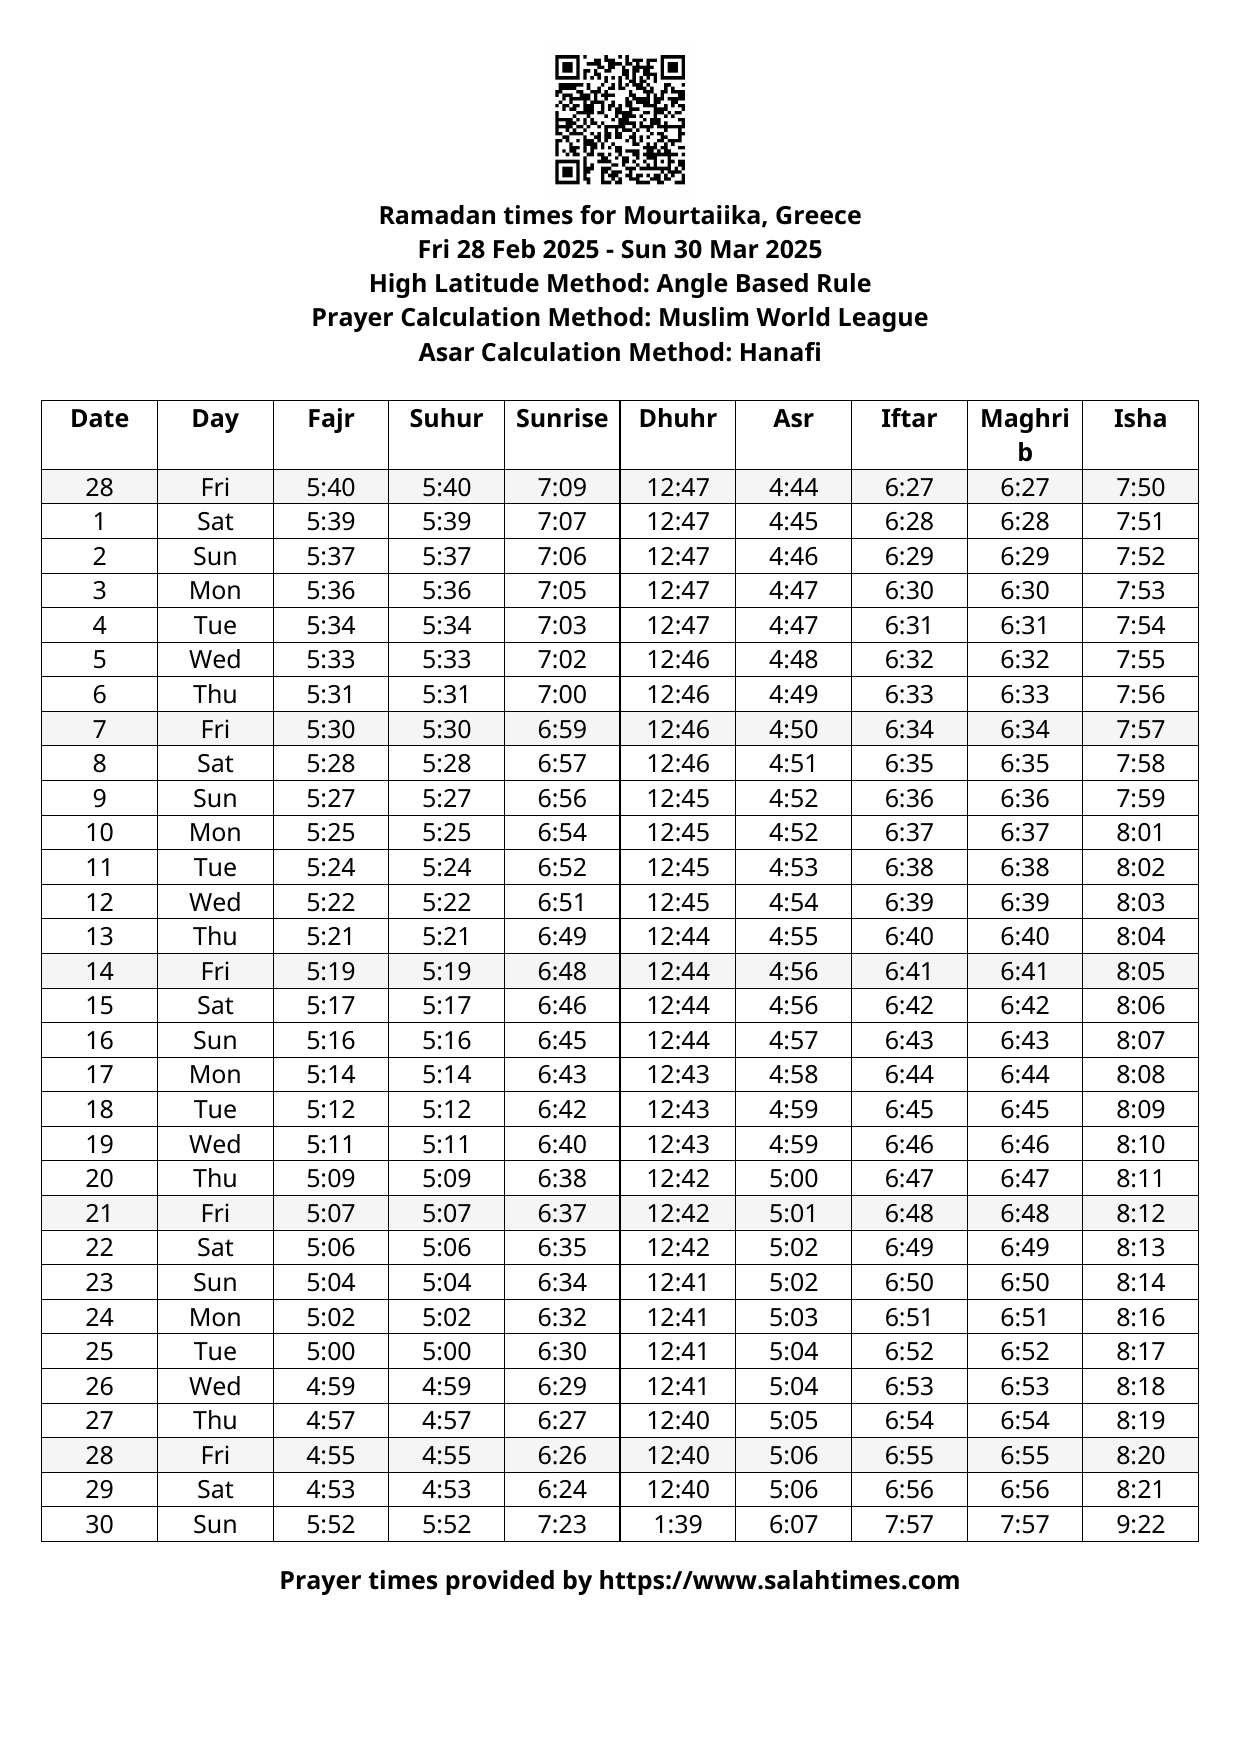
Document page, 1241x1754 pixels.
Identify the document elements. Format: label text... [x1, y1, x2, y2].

table_cell 6:28 [968, 504, 1082, 538]
table_cell 7:57 [968, 1507, 1082, 1541]
table_cell 4:57 [736, 1023, 851, 1057]
table_cell Sat [158, 746, 273, 780]
table_cell 6:35 [852, 746, 967, 780]
table_header Dhuhr [621, 401, 735, 469]
table_cell 27 [42, 1404, 157, 1437]
table_cell 20 [42, 1161, 157, 1195]
table_cell 6:27 [852, 470, 967, 503]
table_cell 5 [42, 643, 157, 676]
table_cell 5:04 [274, 1265, 388, 1299]
table_cell 5:31 [274, 677, 388, 711]
table_cell 6:43 [968, 1023, 1082, 1057]
table_cell 6:49 [505, 919, 619, 953]
table_cell 6:35 [968, 746, 1082, 780]
table_cell 7:09 [505, 470, 619, 503]
table_cell 12:47 [621, 608, 735, 642]
table_cell 5:19 [389, 954, 504, 987]
table_cell 7:07 [505, 504, 619, 538]
table_cell 30 [42, 1507, 157, 1541]
table_cell Sat [158, 989, 273, 1022]
table_cell Wed [158, 885, 273, 918]
table_cell 12:41 [621, 1369, 735, 1402]
table_cell 7 [42, 712, 157, 745]
table_cell 6:37 [852, 816, 967, 849]
table_cell 9 [42, 781, 157, 814]
text Prayer times provided by https://www.salahtimes.com [42, 1563, 1198, 1597]
table_cell 14 [42, 954, 157, 987]
table_header Suhur [389, 401, 504, 469]
table_cell 5:17 [274, 989, 388, 1022]
table_cell Sun [158, 1507, 273, 1541]
table_cell 8:05 [1083, 954, 1198, 987]
table_cell 12:47 [621, 539, 735, 572]
table_cell 6:29 [852, 539, 967, 572]
table_header Asr [736, 401, 851, 469]
table_cell 4:44 [736, 470, 851, 503]
table_cell 26 [42, 1369, 157, 1402]
table_cell 7:52 [1083, 539, 1198, 572]
table_cell 5:30 [274, 712, 388, 745]
table_cell 12 [42, 885, 157, 918]
table_cell 6:28 [852, 504, 967, 538]
table_cell Sat [158, 504, 273, 538]
table_cell 4:49 [736, 677, 851, 711]
table_cell 4:45 [736, 504, 851, 538]
table_header Fajr [274, 401, 388, 469]
table_cell 4:47 [736, 608, 851, 642]
table_cell 5:02 [274, 1300, 388, 1333]
table_cell 28 [42, 470, 157, 503]
text Fri 28 Feb 2025 - Sun 30 Mar 2025 [42, 232, 1198, 266]
table_cell 1 [42, 504, 157, 538]
table_cell 18 [42, 1092, 157, 1126]
table_cell 8:02 [1083, 850, 1198, 884]
table_cell 4:54 [736, 885, 851, 918]
text Asar Calculation Method: Hanafi [42, 334, 1198, 368]
table_cell 5:25 [389, 816, 504, 849]
table_cell 8:01 [1083, 816, 1198, 849]
table_cell 6:40 [505, 1127, 619, 1160]
table_cell 6:49 [852, 1231, 967, 1264]
table_cell 6:27 [505, 1404, 619, 1437]
table_cell 4:53 [736, 850, 851, 884]
table_cell 6:40 [852, 919, 967, 953]
table_cell 5:00 [389, 1334, 504, 1368]
table_cell 10 [42, 816, 157, 849]
table_cell 6:38 [852, 850, 967, 884]
table_cell 5:00 [736, 1161, 851, 1195]
table_cell 4:59 [389, 1369, 504, 1402]
table_cell 7:54 [1083, 608, 1198, 642]
table_cell 5:52 [389, 1507, 504, 1541]
table_cell 5:05 [736, 1404, 851, 1437]
table_cell 5:39 [274, 504, 388, 538]
table_cell 12:43 [621, 1092, 735, 1126]
table_cell 7:59 [1083, 781, 1198, 814]
table_cell 2 [42, 539, 157, 572]
table_cell 6:44 [852, 1058, 967, 1091]
table_cell 7:58 [1083, 746, 1198, 780]
table_cell 5:33 [274, 643, 388, 676]
table_cell 6:32 [968, 643, 1082, 676]
table_cell Fri [158, 954, 273, 987]
text High Latitude Method: Angle Based Rule [42, 266, 1198, 300]
table_cell Sun [158, 1265, 273, 1299]
table_cell 6:32 [852, 643, 967, 676]
table_cell 6:55 [968, 1438, 1082, 1472]
table_cell 6:47 [968, 1161, 1082, 1195]
table_cell 7:50 [1083, 470, 1198, 503]
table_cell 5:30 [389, 712, 504, 745]
table_cell 4:50 [736, 712, 851, 745]
table_header Day [158, 401, 273, 469]
table_cell 6:49 [968, 1231, 1082, 1264]
table_cell 4:51 [736, 746, 851, 780]
table_cell 6:51 [852, 1300, 967, 1333]
table_cell 7:05 [505, 574, 619, 607]
table_cell 5:37 [274, 539, 388, 572]
table_cell 21 [42, 1196, 157, 1229]
table_cell 6:46 [968, 1127, 1082, 1160]
table_cell Thu [158, 919, 273, 953]
table_cell 6:56 [852, 1473, 967, 1506]
table_cell Tue [158, 850, 273, 884]
table_cell 5:06 [389, 1231, 504, 1264]
table_cell 6:41 [968, 954, 1082, 987]
table_header Isha [1083, 401, 1198, 469]
table_cell 6:39 [852, 885, 967, 918]
table_cell 6:31 [968, 608, 1082, 642]
table_cell 6:57 [505, 746, 619, 780]
table_cell Sun [158, 539, 273, 572]
table_cell 5:36 [389, 574, 504, 607]
table_cell 5:40 [274, 470, 388, 503]
table_cell 5:07 [389, 1196, 504, 1229]
table_cell 23 [42, 1265, 157, 1299]
table_cell 8:12 [1083, 1196, 1198, 1229]
table_cell 6:47 [852, 1161, 967, 1195]
table_cell 4:57 [274, 1404, 388, 1437]
table_cell 6:33 [852, 677, 967, 711]
table_cell 12:41 [621, 1334, 735, 1368]
table_cell 5:00 [274, 1334, 388, 1368]
table_cell 5:37 [389, 539, 504, 572]
table_cell 6:30 [852, 574, 967, 607]
table_cell 8:20 [1083, 1438, 1198, 1472]
table_cell 12:44 [621, 954, 735, 987]
table_cell 6:44 [968, 1058, 1082, 1091]
table_cell 15 [42, 989, 157, 1022]
table_cell 4:52 [736, 781, 851, 814]
table_cell 5:02 [736, 1265, 851, 1299]
table_cell Fri [158, 470, 273, 503]
table_cell 5:31 [389, 677, 504, 711]
table_cell 6:32 [505, 1300, 619, 1333]
table_cell 6:30 [505, 1334, 619, 1368]
table_cell 4:56 [736, 954, 851, 987]
table_cell Mon [158, 574, 273, 607]
table_cell 12:44 [621, 989, 735, 1022]
table_cell 4:52 [736, 816, 851, 849]
table_cell 16 [42, 1023, 157, 1057]
table_cell 7:00 [505, 677, 619, 711]
table_cell 6:31 [852, 608, 967, 642]
table_cell 6:56 [505, 781, 619, 814]
table_cell Wed [158, 1369, 273, 1402]
picture [542, 41, 699, 198]
table_cell 7:06 [505, 539, 619, 572]
table_cell 7:56 [1083, 677, 1198, 711]
table_cell 7:03 [505, 608, 619, 642]
table_cell 6:59 [505, 712, 619, 745]
table_cell 5:01 [736, 1196, 851, 1229]
table_cell 6:43 [852, 1023, 967, 1057]
table_cell 19 [42, 1127, 157, 1160]
table_cell 6:34 [852, 712, 967, 745]
table_cell Tue [158, 1334, 273, 1368]
table_cell 6:52 [852, 1334, 967, 1368]
table_cell 12:45 [621, 850, 735, 884]
table_cell 6:51 [968, 1300, 1082, 1333]
table_cell 4:46 [736, 539, 851, 572]
table_cell 6:40 [968, 919, 1082, 953]
table_cell 8:06 [1083, 989, 1198, 1022]
table_cell Sat [158, 1231, 273, 1264]
table_cell 8:11 [1083, 1161, 1198, 1195]
table_cell Fri [158, 712, 273, 745]
table_cell 5:24 [389, 850, 504, 884]
table_cell 5:04 [389, 1265, 504, 1299]
table_cell 5:11 [389, 1127, 504, 1160]
table_cell 6:38 [968, 850, 1082, 884]
table_cell 6:42 [968, 989, 1082, 1022]
table_cell Sun [158, 781, 273, 814]
table_cell 4:55 [274, 1438, 388, 1472]
table_cell 5:17 [389, 989, 504, 1022]
table_cell 8:07 [1083, 1023, 1198, 1057]
table_cell 6:54 [505, 816, 619, 849]
table_cell 5:04 [736, 1369, 851, 1402]
table_cell 6:41 [852, 954, 967, 987]
table_cell Tue [158, 608, 273, 642]
table_cell 12:40 [621, 1438, 735, 1472]
table_cell 5:12 [389, 1092, 504, 1126]
table_cell 6:38 [505, 1161, 619, 1195]
table_cell 12:46 [621, 746, 735, 780]
table_cell 12:42 [621, 1161, 735, 1195]
table_cell 5:03 [736, 1300, 851, 1333]
table_cell 3 [42, 574, 157, 607]
table_cell 6:07 [736, 1507, 851, 1541]
table_cell 6:48 [505, 954, 619, 987]
table_cell 12:44 [621, 1023, 735, 1057]
table_cell 12:43 [621, 1058, 735, 1091]
table_cell 22 [42, 1231, 157, 1264]
table_cell 7:53 [1083, 574, 1198, 607]
table_cell 5:04 [736, 1334, 851, 1368]
table_cell 5:11 [274, 1127, 388, 1160]
table_cell 5:28 [389, 746, 504, 780]
table_cell 5:06 [736, 1438, 851, 1472]
table_cell 6:45 [968, 1092, 1082, 1126]
table_cell 7:02 [505, 643, 619, 676]
table_cell 5:40 [389, 470, 504, 503]
table_cell 12:46 [621, 677, 735, 711]
table_cell 12:40 [621, 1473, 735, 1506]
table_cell 4:58 [736, 1058, 851, 1091]
table_cell 4:57 [389, 1404, 504, 1437]
table_cell 12:41 [621, 1265, 735, 1299]
table_header Iftar [852, 401, 967, 469]
table_cell 6:27 [968, 470, 1082, 503]
table_cell 4:47 [736, 574, 851, 607]
table_cell 8:03 [1083, 885, 1198, 918]
table_cell 7:23 [505, 1507, 619, 1541]
table_cell 6:35 [505, 1231, 619, 1264]
table_cell 6:45 [505, 1023, 619, 1057]
table_cell 5:14 [389, 1058, 504, 1091]
table_cell 12:41 [621, 1300, 735, 1333]
table_cell 6:48 [852, 1196, 967, 1229]
table_cell 8:04 [1083, 919, 1198, 953]
table_cell 6:29 [968, 539, 1082, 572]
table_cell Fri [158, 1196, 273, 1229]
table_cell 8:10 [1083, 1127, 1198, 1160]
table_cell 5:27 [389, 781, 504, 814]
table_cell 8:13 [1083, 1231, 1198, 1264]
table_cell 11 [42, 850, 157, 884]
table_cell 6 [42, 677, 157, 711]
table_cell 12:42 [621, 1196, 735, 1229]
table_cell 5:09 [389, 1161, 504, 1195]
table_cell 17 [42, 1058, 157, 1091]
table_cell 5:02 [736, 1231, 851, 1264]
table_cell 8:21 [1083, 1473, 1198, 1506]
table_cell 8:16 [1083, 1300, 1198, 1333]
table_cell 4:59 [274, 1369, 388, 1402]
table_cell 5:33 [389, 643, 504, 676]
table_cell Sun [158, 1023, 273, 1057]
table_cell 5:39 [389, 504, 504, 538]
table_cell 4:59 [736, 1092, 851, 1126]
table_cell 12:44 [621, 919, 735, 953]
table_cell 6:48 [968, 1196, 1082, 1229]
table_cell 5:19 [274, 954, 388, 987]
table_cell 5:52 [274, 1507, 388, 1541]
table_cell 5:22 [274, 885, 388, 918]
table_cell 9:22 [1083, 1507, 1198, 1541]
table_cell 6:36 [852, 781, 967, 814]
table_cell Thu [158, 1161, 273, 1195]
table_cell 25 [42, 1334, 157, 1368]
table_cell Fri [158, 1438, 273, 1472]
table_cell 8:09 [1083, 1092, 1198, 1126]
table_cell 8 [42, 746, 157, 780]
table_cell 12:45 [621, 816, 735, 849]
table_cell 5:14 [274, 1058, 388, 1091]
table_cell 6:29 [505, 1369, 619, 1402]
table_cell 4:53 [389, 1473, 504, 1506]
table_cell 8:08 [1083, 1058, 1198, 1091]
table_cell 28 [42, 1438, 157, 1472]
table_cell 4:55 [389, 1438, 504, 1472]
table_cell Sat [158, 1473, 273, 1506]
table_cell 4 [42, 608, 157, 642]
table_cell 12:46 [621, 712, 735, 745]
table_cell 6:42 [852, 989, 967, 1022]
table_cell 5:12 [274, 1092, 388, 1126]
table_header Sunrise [505, 401, 619, 469]
table_cell 5:21 [274, 919, 388, 953]
table_cell Mon [158, 1058, 273, 1091]
table_cell 5:28 [274, 746, 388, 780]
table_cell 6:54 [968, 1404, 1082, 1437]
table_cell 12:47 [621, 574, 735, 607]
table_cell 6:36 [968, 781, 1082, 814]
table_cell 6:45 [852, 1092, 967, 1126]
table_cell 5:34 [389, 608, 504, 642]
table_cell Tue [158, 1092, 273, 1126]
table_cell 5:21 [389, 919, 504, 953]
table_cell 6:34 [968, 712, 1082, 745]
table_cell Wed [158, 643, 273, 676]
table_cell 6:53 [968, 1369, 1082, 1402]
table_cell Thu [158, 1404, 273, 1437]
table_cell 6:53 [852, 1369, 967, 1402]
table_cell 5:36 [274, 574, 388, 607]
table_cell 12:47 [621, 504, 735, 538]
table_cell 8:17 [1083, 1334, 1198, 1368]
table_cell 6:37 [505, 1196, 619, 1229]
table_cell 12:46 [621, 643, 735, 676]
table_cell 6:42 [505, 1092, 619, 1126]
table_cell 12:45 [621, 781, 735, 814]
table_cell 8:14 [1083, 1265, 1198, 1299]
table_cell 6:43 [505, 1058, 619, 1091]
table_cell 6:50 [968, 1265, 1082, 1299]
table_cell 12:43 [621, 1127, 735, 1160]
table_cell 5:34 [274, 608, 388, 642]
table_cell 29 [42, 1473, 157, 1506]
table_cell 4:48 [736, 643, 851, 676]
table_cell 6:52 [505, 850, 619, 884]
table_cell 12:40 [621, 1404, 735, 1437]
table_cell 5:09 [274, 1161, 388, 1195]
table_cell 5:06 [736, 1473, 851, 1506]
table_cell 4:53 [274, 1473, 388, 1506]
table_cell 6:54 [852, 1404, 967, 1437]
table_header Date [42, 401, 157, 469]
table_cell Thu [158, 677, 273, 711]
table_cell 7:51 [1083, 504, 1198, 538]
table_cell 7:57 [852, 1507, 967, 1541]
table_cell 5:16 [274, 1023, 388, 1057]
table_cell 6:51 [505, 885, 619, 918]
table_cell 6:37 [968, 816, 1082, 849]
table_cell 5:25 [274, 816, 388, 849]
table_cell 6:33 [968, 677, 1082, 711]
table_cell 6:39 [968, 885, 1082, 918]
table_cell 7:55 [1083, 643, 1198, 676]
table_cell 6:50 [852, 1265, 967, 1299]
table_cell 5:02 [389, 1300, 504, 1333]
table_cell 6:46 [852, 1127, 967, 1160]
table_cell 5:07 [274, 1196, 388, 1229]
table_header Maghrib [968, 401, 1082, 469]
table_cell 1:39 [621, 1507, 735, 1541]
table_cell Mon [158, 816, 273, 849]
table_cell 4:55 [736, 919, 851, 953]
table_cell 7:57 [1083, 712, 1198, 745]
table_cell Wed [158, 1127, 273, 1160]
table_cell 6:34 [505, 1265, 619, 1299]
table_cell 4:59 [736, 1127, 851, 1160]
table_cell 4:56 [736, 989, 851, 1022]
table_cell 6:26 [505, 1438, 619, 1472]
table_cell 5:16 [389, 1023, 504, 1057]
table_cell 5:27 [274, 781, 388, 814]
table_cell 5:24 [274, 850, 388, 884]
table_cell 13 [42, 919, 157, 953]
table_cell Mon [158, 1300, 273, 1333]
table_cell 5:22 [389, 885, 504, 918]
table_cell 6:55 [852, 1438, 967, 1472]
table_cell 8:18 [1083, 1369, 1198, 1402]
table_cell 6:52 [968, 1334, 1082, 1368]
table_cell 6:56 [968, 1473, 1082, 1506]
table_cell 6:46 [505, 989, 619, 1022]
table_cell 24 [42, 1300, 157, 1333]
table_cell 5:06 [274, 1231, 388, 1264]
table_cell 12:47 [621, 470, 735, 503]
text Prayer Calculation Method: Muslim World League [42, 300, 1198, 334]
table_cell 8:19 [1083, 1404, 1198, 1437]
table_cell 12:45 [621, 885, 735, 918]
table_cell 12:42 [621, 1231, 735, 1264]
text Ramadan times for Mourtaiika, Greece [42, 198, 1198, 232]
table_cell 6:30 [968, 574, 1082, 607]
table_cell 6:24 [505, 1473, 619, 1506]
